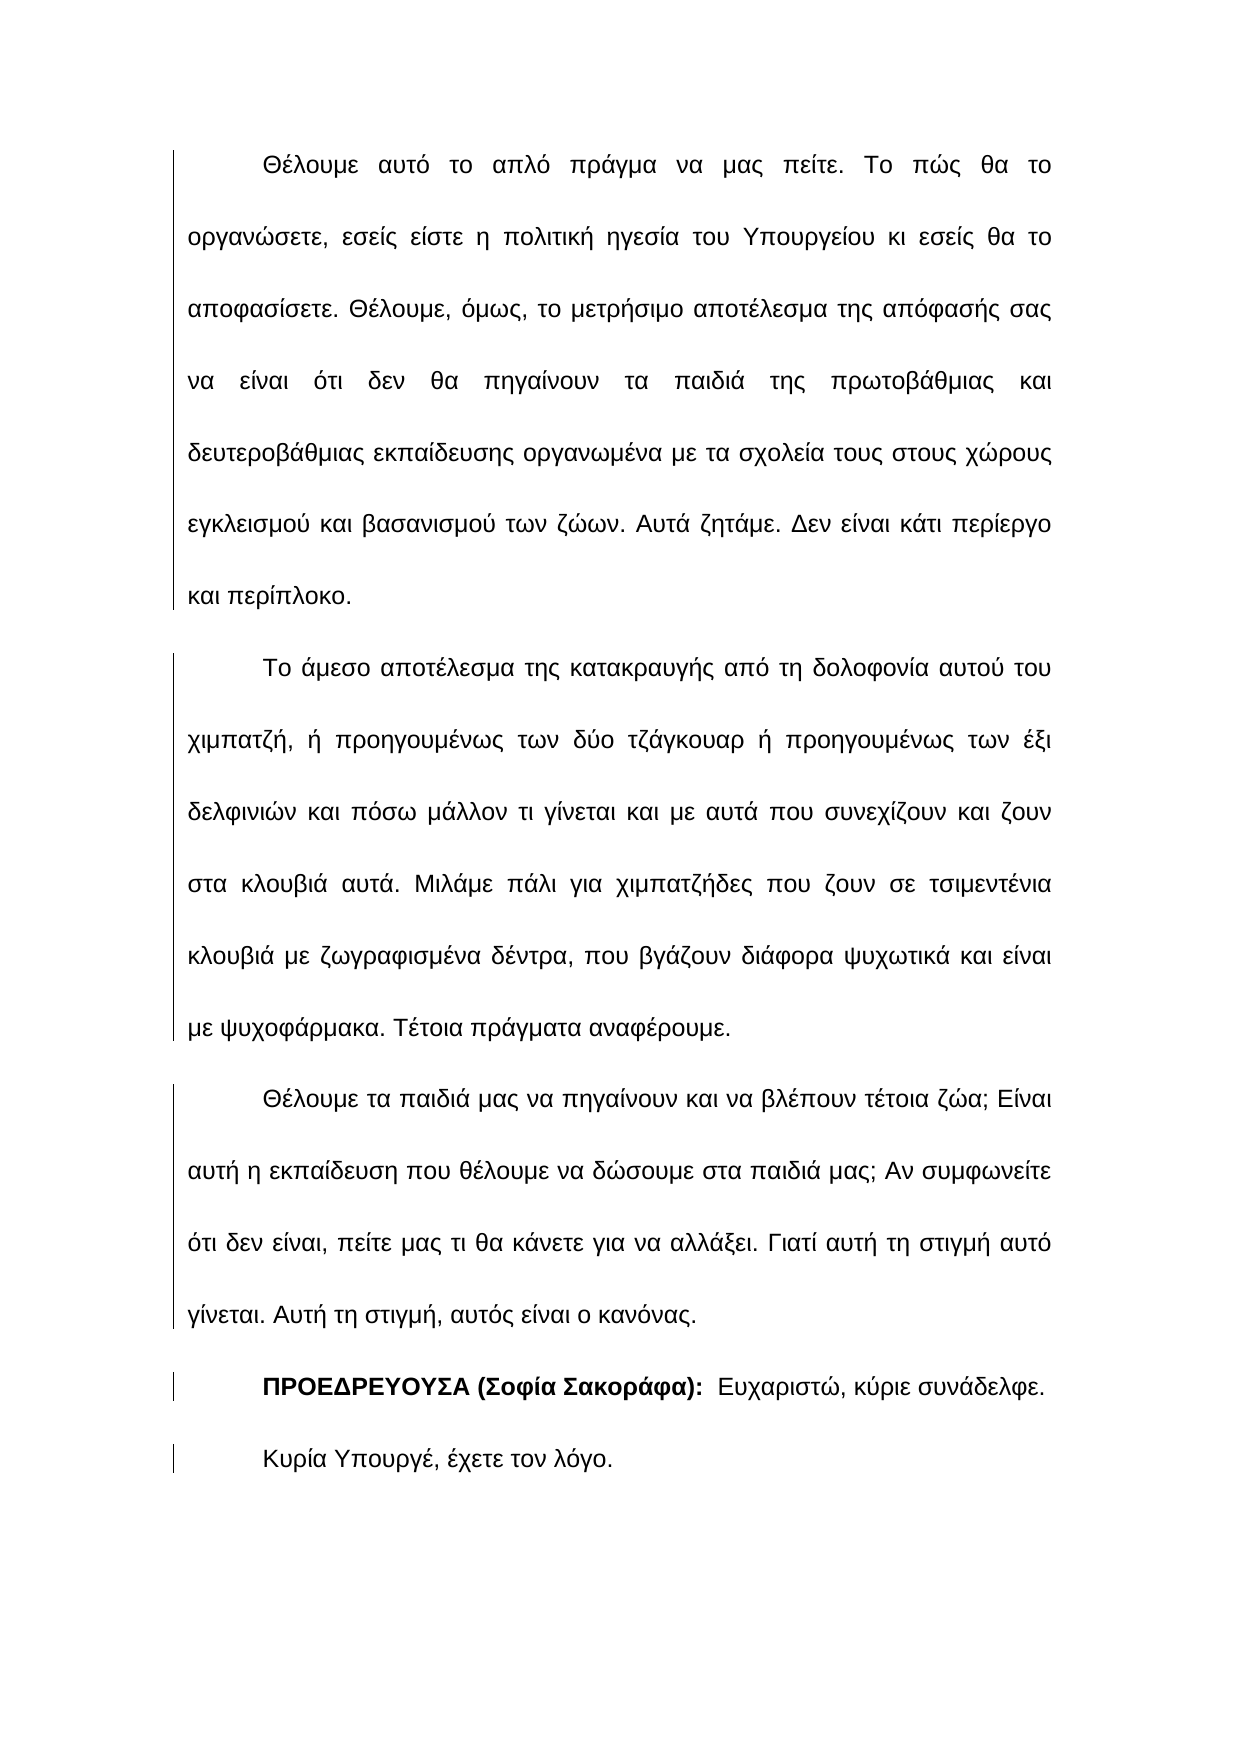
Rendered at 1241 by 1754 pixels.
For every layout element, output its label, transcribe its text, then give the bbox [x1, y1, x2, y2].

text ΠΡΟΕΔΡΕΥΟΥΣΑ (Σοφία Σακοράφα): Ευχαριστώ, κύριε συνάδελφε. [187, 1372, 1053, 1401]
text Το άμεσο αποτέλεσμα της κατακραυγής από τη δολοφονία αυτού του χιμπατζή, ή προηγουμένως των δύο τζάγκουαρ ή προηγουμένως των έξι δελφινιών και πόσω μάλλον τι γίνεται και με αυτά που συνεχίζουν και ζουν στα κλουβιά αυτά. Μιλάμε πάλι για χιμπατζήδες που ζουν σε τσιμεντένια κλουβιά με ζωγραφισμένα δέντρα, που βγάζουν διάφορα ψυχωτικά και είναι με ψυχοφάρμακα. Τέτοια πράγματα αναφέρουμε. [187, 653, 1053, 1041]
text Κυρία Υπουργέ, έχετε τον λόγο. [187, 1444, 1053, 1472]
text Θέλουμε αυτό το απλό πράγμα να μας πείτε. Το πώς θα το οργανώσετε, εσείς είστε η πολιτική ηγεσία του Υπουργείου κι εσείς θα το αποφασίσετε. Θέλουμε, όμως, το μετρήσιμο αποτέλεσμα της απόφασής σας να είναι ότι δεν θα πηγαίνουν τα παιδιά της πρωτοβάθμιας και δευτεροβάθμιας εκπαίδευσης οργανωμένα με τα σχολεία τους στους χώρους εγκλεισμού και βασανισμού των ζώων. Αυτά ζητάμε. Δεν είναι κάτι περίεργο και περίπλοκο. [187, 150, 1053, 610]
text Θέλουμε τα παιδιά μας να πηγαίνουν και να βλέπουν τέτοια ζώα; Είναι αυτή η εκπαίδευση που θέλουμε να δώσουμε στα παιδιά μας; Αν συμφωνείτε ότι δεν είναι, πείτε μας τι θα κάνετε για να αλλάξει. Γιατί αυτή τη στιγμή αυτό γίνεται. Αυτή τη στιγμή, αυτός είναι ο κανόνας. [187, 1084, 1053, 1329]
